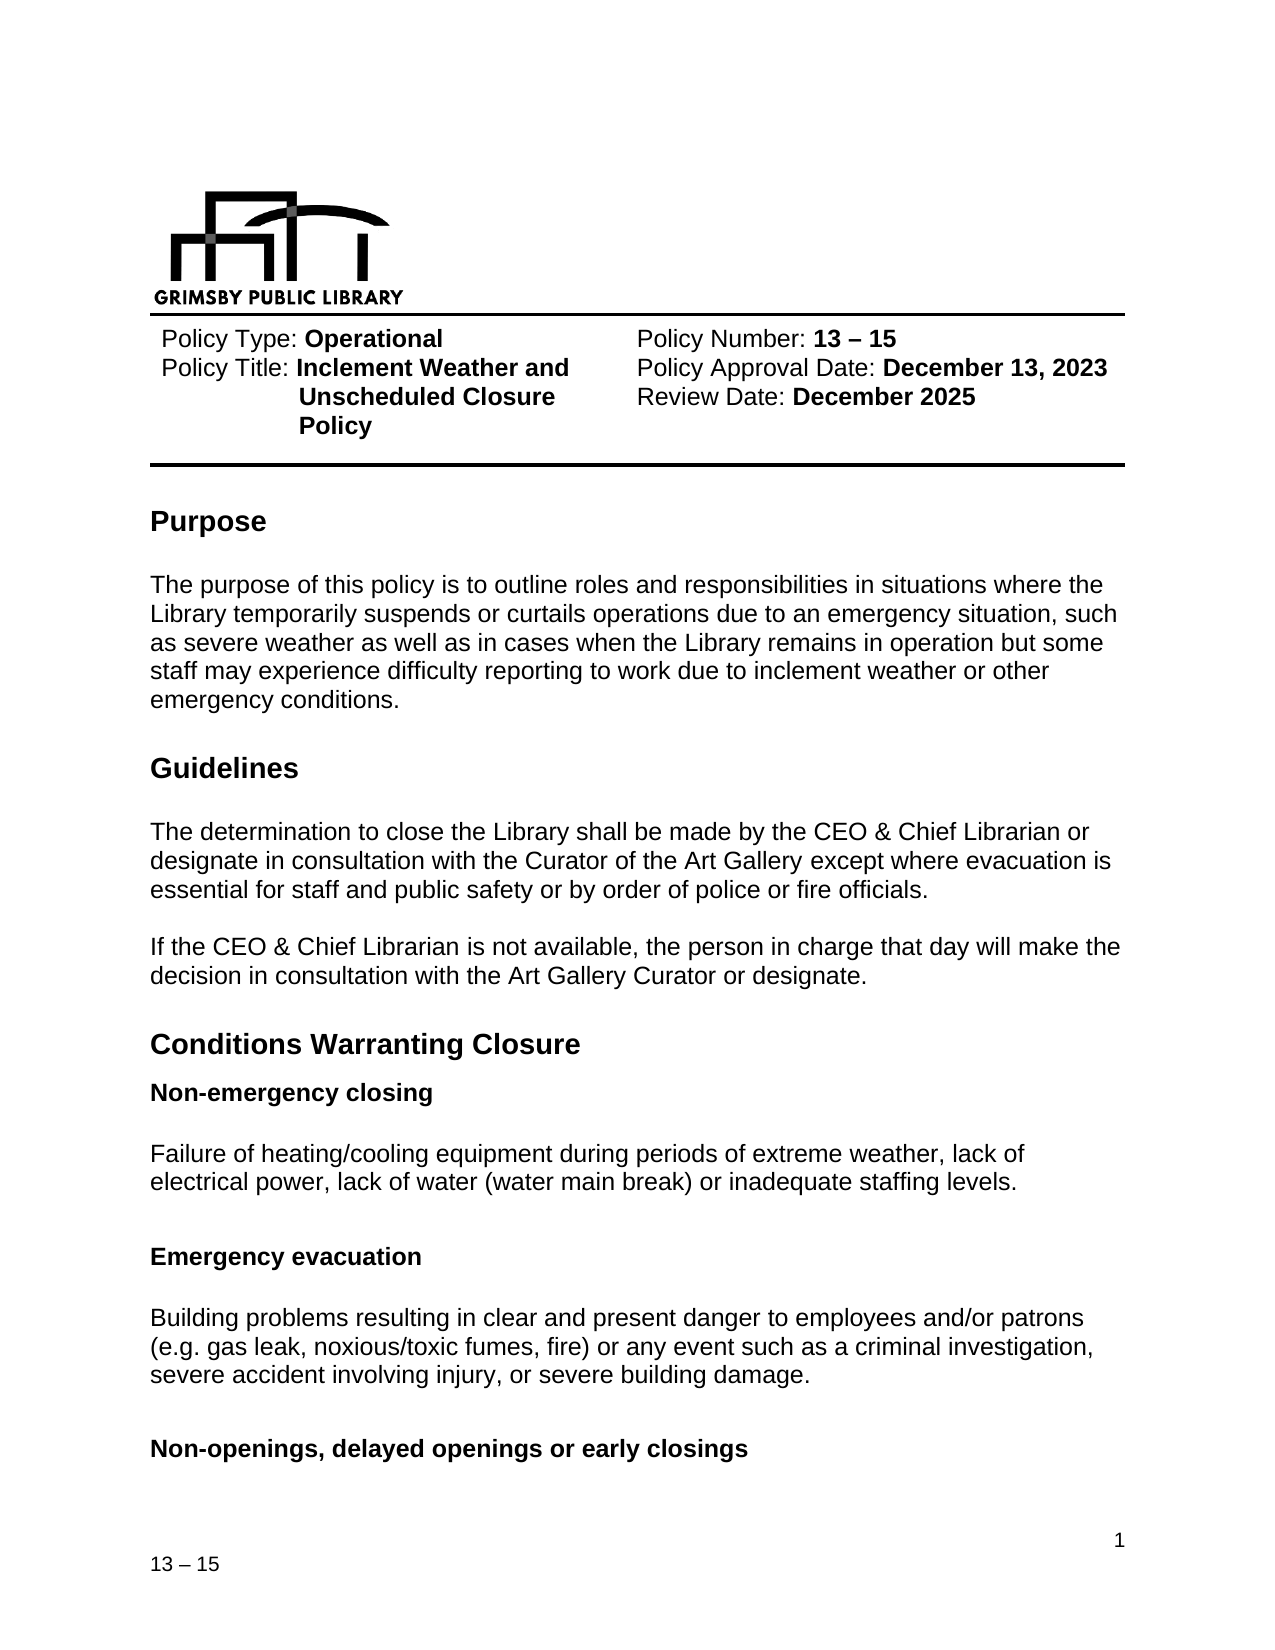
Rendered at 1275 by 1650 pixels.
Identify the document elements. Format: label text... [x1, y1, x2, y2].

table_cell Policy Approval Date: December 13, 2023 Review Date: December 2025 [637, 353, 1124, 439]
text The purpose of this policy is to outline roles and responsibilities in situations where the Library temporarily suspends or curtails operations due to an emergency situation, such as severe weather as well as in cases when the Library remains in operation but some staff may experience difficulty reporting to work due to inclement weather or other emergency conditions. [150, 570, 1125, 714]
list Building problems resulting in clear and present danger to employees and/or patrons (e.g. gas leak, noxious/toxic fumes, fire) or any event such as a criminal investigation, severe accident involving injury, or severe building damage. [150, 1303, 1125, 1389]
list The determination to close the Library shall be made by the CEO & Chief Librarian or designate in consultation with the Curator of the Art Gallery except where evacuation is essential for staff and public safety or by order of police or fire officials. [150, 817, 1125, 903]
subtitle Conditions Warranting Closure [150, 1027, 1125, 1061]
text If the CEO & Chief Librarian is not available, the person in charge that day will make the decision in consultation with the Art Gallery Curator or designate. [150, 932, 1125, 990]
subtitle Emergency evacuation [150, 1242, 1125, 1270]
subtitle Non-openings, delayed openings or early closings [150, 1434, 1125, 1463]
subtitle Guidelines [150, 751, 1125, 785]
table_cell Policy Title: Inclement Weather and Unscheduled Closure Policy [150, 353, 637, 439]
subtitle Non-emergency closing [150, 1077, 1125, 1106]
subtitle Purpose [150, 504, 1125, 538]
text Failure of heating/cooling equipment during periods of extreme weather, lack of electrical power, lack of water (water main break) or inadequate staffing levels. [150, 1139, 1125, 1196]
picture [150, 187, 408, 311]
table_header Policy Type: Operational [150, 325, 637, 353]
table_header Policy Number: 13 – 15 [637, 325, 1124, 353]
